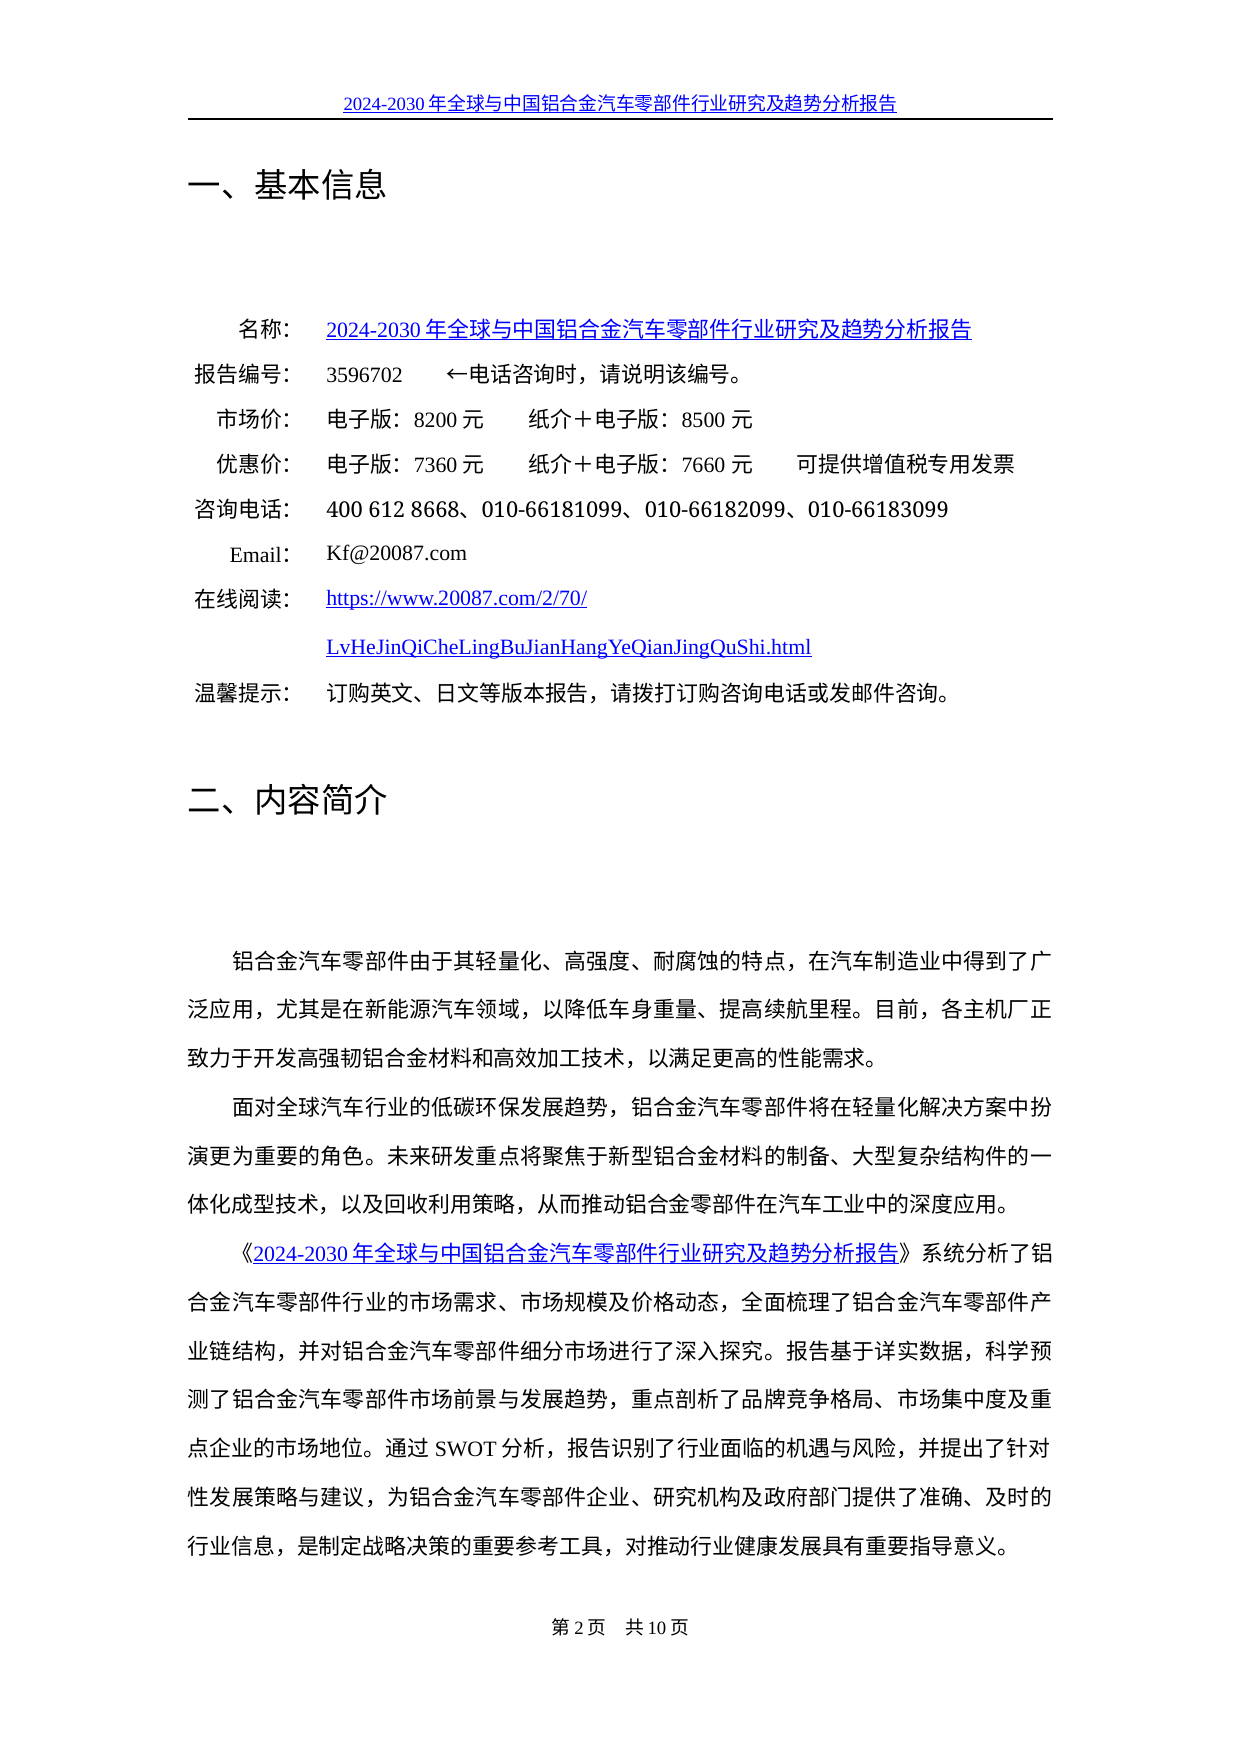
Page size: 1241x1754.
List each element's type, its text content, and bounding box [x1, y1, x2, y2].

table_cell 在线阅读： [167, 582, 315, 675]
title 二、内容简介 [187, 766, 1053, 831]
table_cell 报告编号： [167, 357, 315, 402]
title 一、基本信息 [187, 150, 1053, 215]
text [187, 943, 1053, 1561]
table_cell Kf@20087.com [315, 537, 1073, 582]
table_cell Email： [167, 537, 315, 582]
table_cell 优惠价： [167, 447, 315, 492]
table_cell [315, 582, 1073, 675]
table_cell 电子版：8200 元 纸介＋电子版：8500 元 [315, 402, 1073, 447]
table_cell 温馨提示： [167, 675, 315, 720]
table_header 名称： [167, 312, 315, 357]
table_cell 电子版：7360 元 纸介＋电子版：7660 元 可提供增值税专用发票 [315, 447, 1073, 492]
table_header 2024-2030年全球与中国铝合金汽车零部件行业研究及趋势分析报告 [315, 312, 1073, 357]
table_cell 3596702 ←电话咨询时，请说明该编号。 [315, 357, 1073, 402]
table_cell 400 612 8668、010-66181099、010-66182099、010-66183099 [315, 492, 1073, 537]
table_cell 咨询电话： [167, 492, 315, 537]
table_cell 订购英文、日文等版本报告，请拨打订购咨询电话或发邮件咨询。 [315, 675, 1073, 720]
table_cell 市场价： [167, 402, 315, 447]
